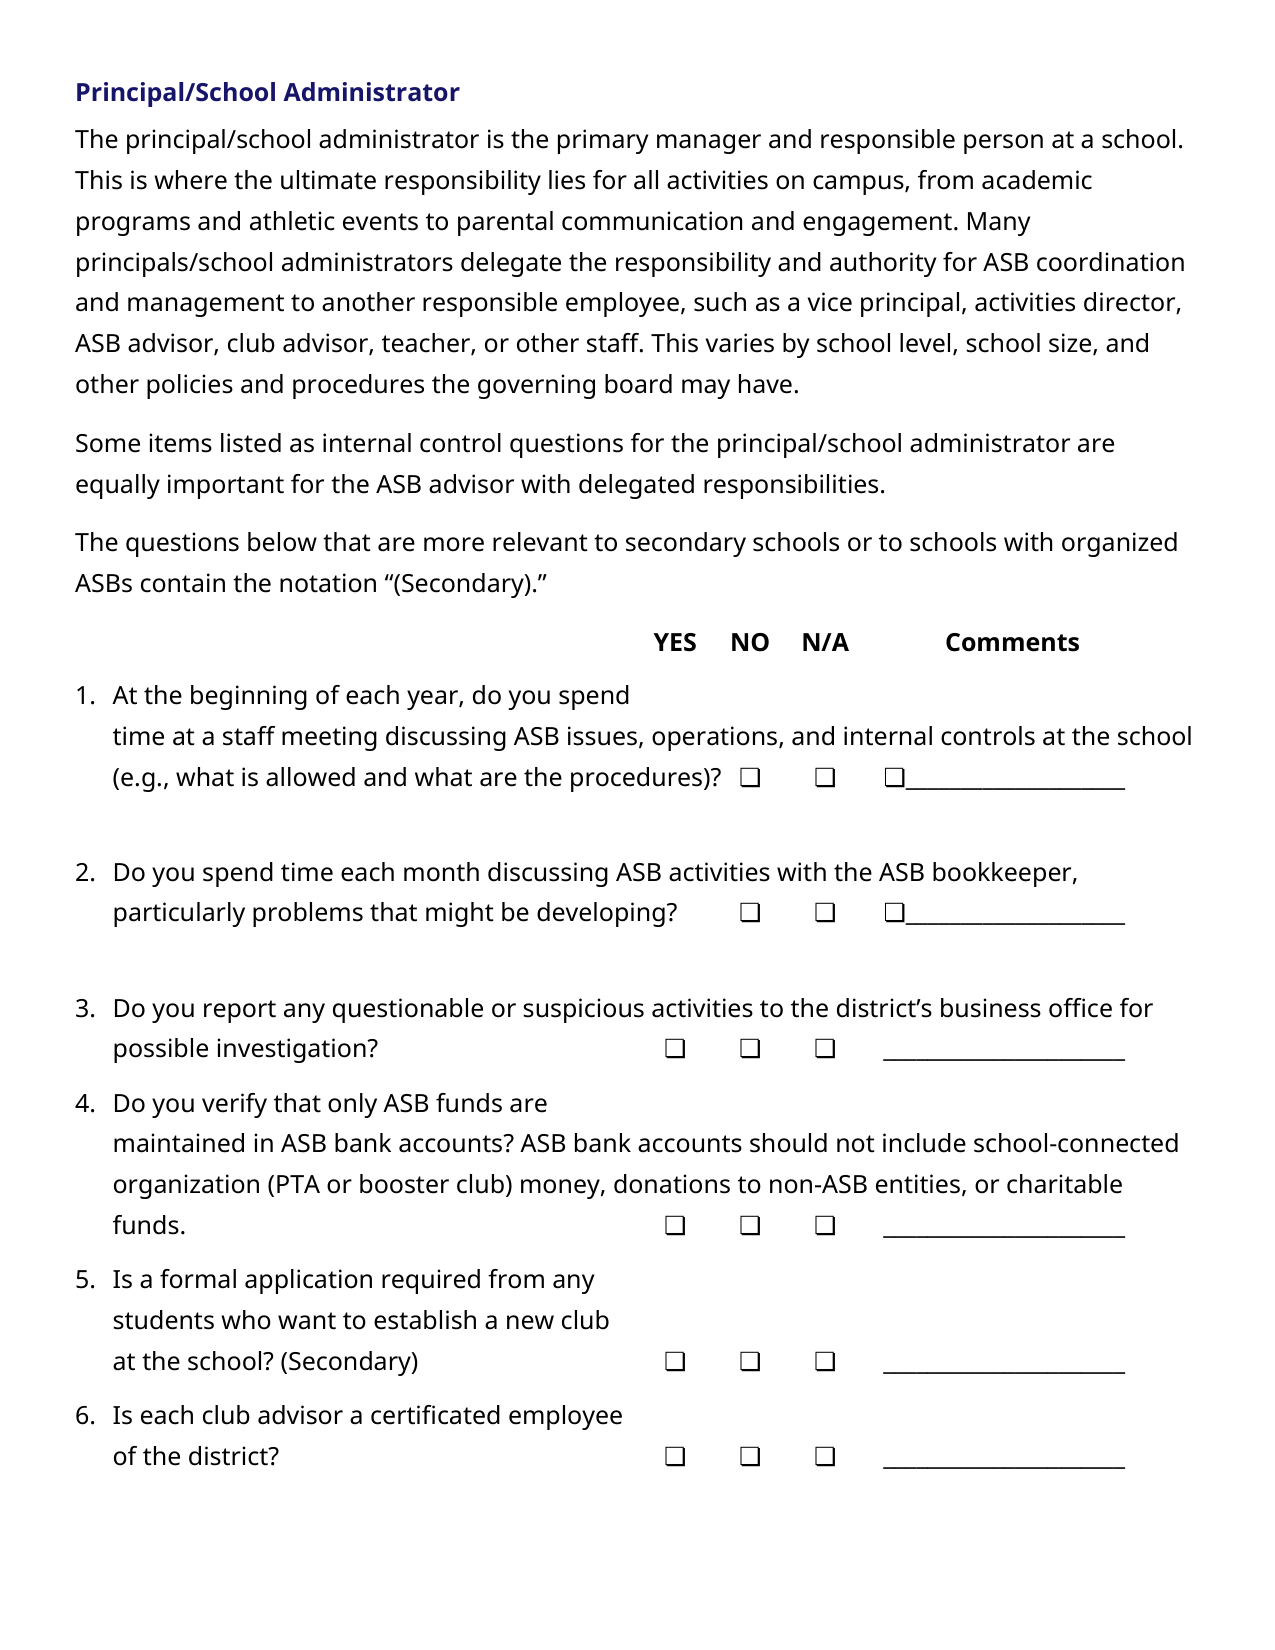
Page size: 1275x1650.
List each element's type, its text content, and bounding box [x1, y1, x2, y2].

list Principal/School Administrator [75, 75, 1200, 109]
list Do you spend time each month discussing ASB activities with the ASB bookkeeper, particularly problems that might be developing? ❏ ❏ ❏ [75, 854, 1200, 970]
list The principal/school administrator is the primary manager and responsible person at a school. This is where the ultimate responsibility lies for all activities on campus, from academic programs and athletic events to parental communication and engagement. Many principals/school administrators delegate the responsibility and authority for ASB coordination and management to another responsible employee, such as a vice principal, activities director, ASB advisor, club advisor, teacher, or other staff. This varies by school level, school size, and other policies and procedures the governing board may have. [75, 122, 1200, 401]
list Do you verify that only ASB funds are maintained in ASB bank accounts? ASB bank accounts should not include school-connected organization (PTA or booster club) money, donations to non-ASB entities, or charitable funds. ❏ ❏ ❏ [75, 1085, 1200, 1242]
list Do you report any questionable or suspicious activities to the district’s business office for possible investigation? ❏ ❏ ❏ [75, 990, 1200, 1065]
list Is a formal application required from any students who want to establish a new club at the school? (Secondary) ❏ ❏ ❏ [75, 1262, 1200, 1378]
list Is each club advisor a certificated employee of the district? ❏ ❏ ❏ [75, 1398, 1200, 1473]
list Some items listed as internal control questions for the principal/school administrator are equally important for the ASB advisor with delegated responsibilities. [75, 426, 1200, 500]
list At the beginning of each year, do you spend time at a staff meeting discussing ASB issues, operations, and internal controls at the school (e.g., what is allowed and what are the procedures)? ❏ ❏ ❏ [75, 677, 1200, 834]
list The questions below that are more relevant to secondary schools or to schools with organized ASBs contain the notation “(Secondary).” [75, 525, 1200, 600]
list YES NO N/A Comments [75, 625, 1200, 659]
